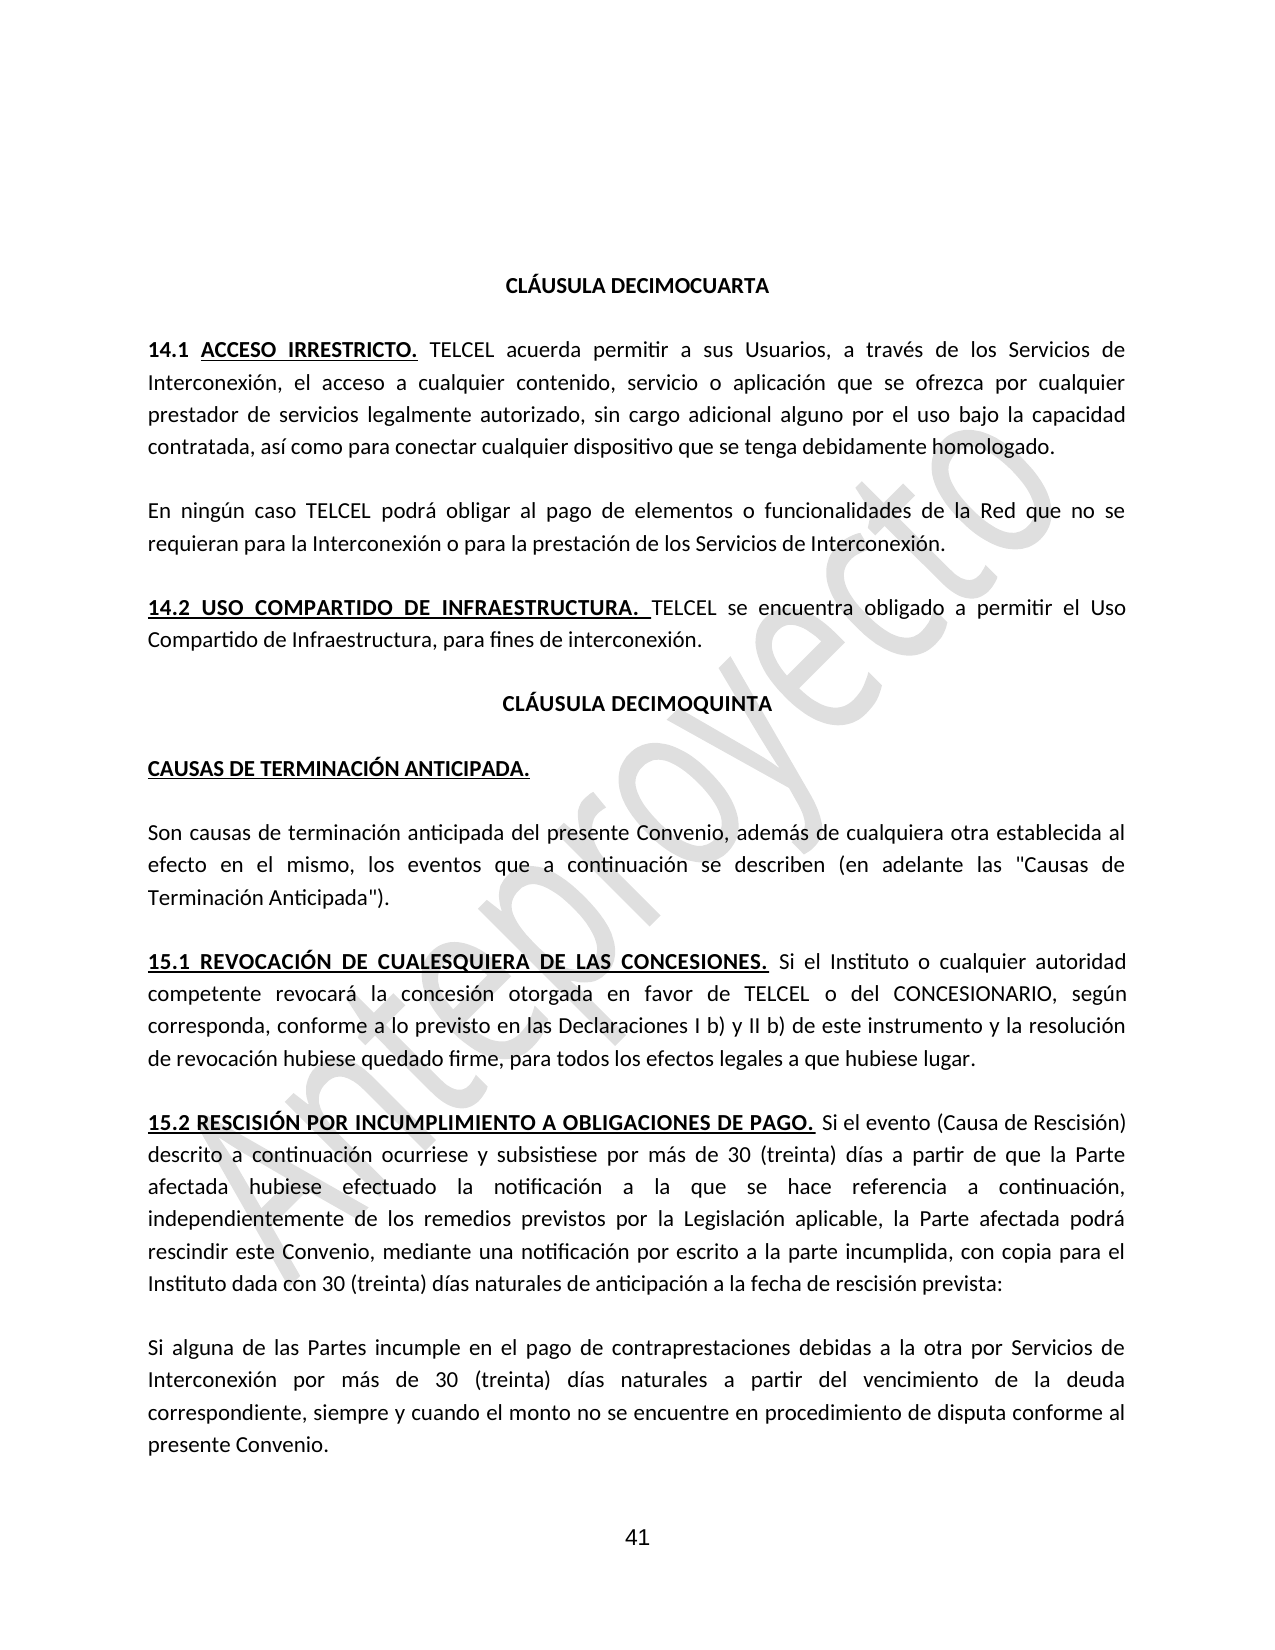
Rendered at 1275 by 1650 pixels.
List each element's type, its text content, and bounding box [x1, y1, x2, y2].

text CLÁUSULA DECIMOQUINTA [148, 689, 1127, 718]
text Son causas de terminación anticipada del presente Convenio, además de cualquiera otra establecida al efecto en el mismo, los eventos que a continuación se describen (en adelante las "Causas de Terminación Anticipada"). [148, 818, 1127, 911]
text En ningún caso TELCEL podrá obligar al pago de elementos o funcionalidades de la Red que no se requieran para la Interconexión o para la prestación de los Servicios de Interconexión. [148, 496, 1127, 557]
text CLÁUSULA DECIMOCUARTA [148, 271, 1127, 299]
text 14.1 ACCESO IRRESTRICTO. TELCEL acuerda permitir a sus Usuarios, a través de los Servicios de Interconexión, el acceso a cualquier contenido, servicio o aplicación que se ofrezca por cualquier prestador de servicios legalmente autorizado, sin cargo adicional alguno por el uso bajo la capacidad contratada, así como para conectar cualquier dispositivo que se tenga debidamente homologado. [148, 336, 1127, 460]
text 15.2 RESCISIÓN POR INCUMPLIMIENTO A OBLIGACIONES DE PAGO. Si el evento (Causa de Rescisión) descrito a continuación ocurriese y subsistiese por más de 30 (treinta) días a partir de que la Parte afectada hubiese efectuado la notificación a la que se hace referencia a continuación, independientemente de los remedios previstos por la Legislación aplicable, la Parte afectada podrá rescindir este Convenio, mediante una notificación por escrito a la parte incumplida, con copia para el Instituto dada con 30 (treinta) días naturales de anticipación a la fecha de rescisión prevista: [148, 1108, 1127, 1297]
text Si alguna de las Partes incumple en el pago de contraprestaciones debidas a la otra por Servicios de Interconexión por más de 30 (treinta) días naturales a partir del vencimiento de la deuda correspondiente, siempre y cuando el monto no se encuentre en procedimiento de disputa conforme al presente Convenio. [148, 1333, 1127, 1458]
text CAUSAS DE TERMINACIÓN ANTICIPADA. [148, 754, 1127, 782]
text 14.2 USO COMPARTIDO DE INFRAESTRUCTURA. TELCEL se encuentra obligado a permitir el Uso Compartido de Infraestructura, para fines de interconexión. [148, 593, 1127, 653]
text 15.1 REVOCACIÓN DE CUALESQUIERA DE LAS CONCESIONES. Si el Instituto o cualquier autoridad competente revocará la concesión otorgada en favor de TELCEL o del CONCESIONARIO, según corresponda, conforme a lo previsto en las Declaraciones I b) y II b) de este instrumento y la resolución de revocación hubiese quedado firme, para todos los efectos legales a que hubiese lugar. [148, 947, 1127, 1072]
